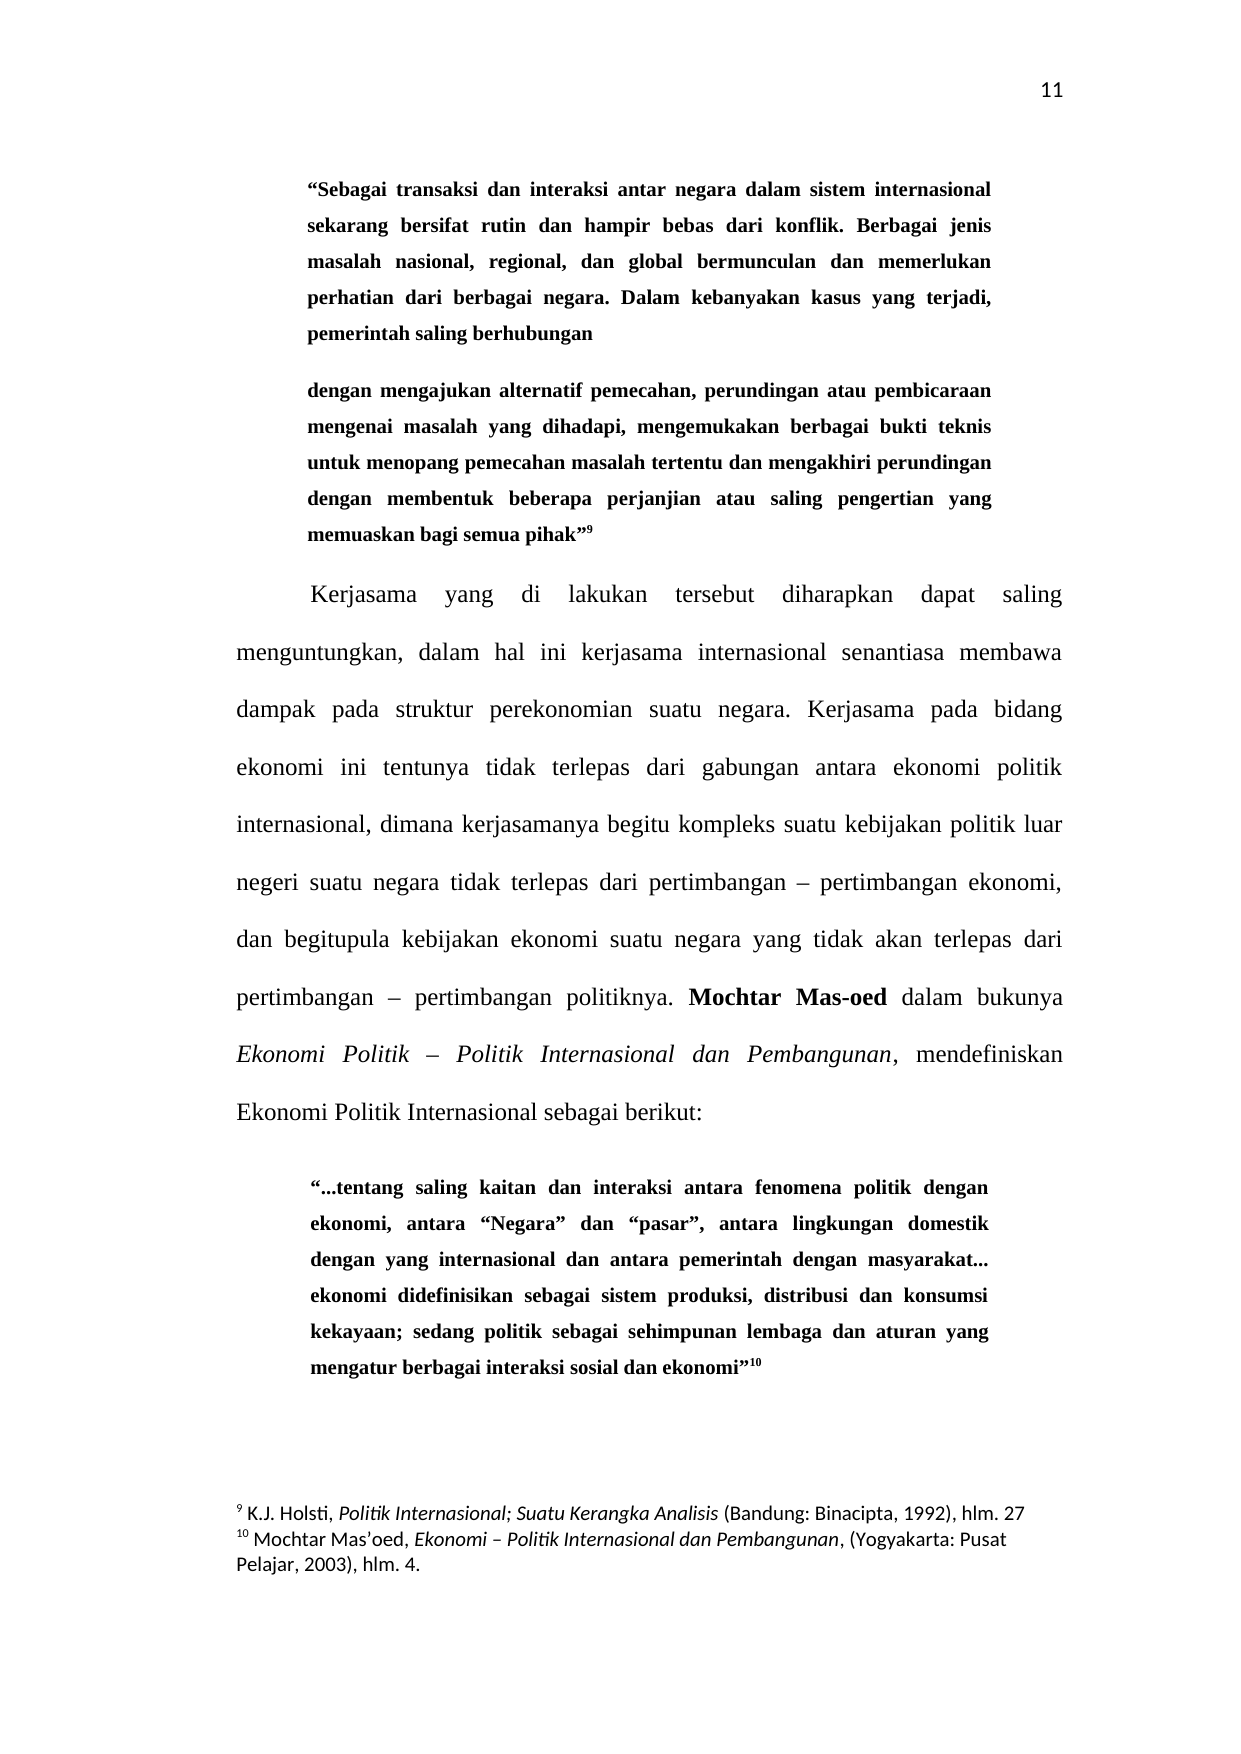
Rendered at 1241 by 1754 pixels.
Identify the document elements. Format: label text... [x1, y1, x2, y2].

text Kerjasama yang di lakukan tersebut diharapkan dapat saling menguntungkan, dalam hal ini kerjasama internasional senantiasa membawa dampak pada struktur perekonomian suatu negara. Kerjasama pada bidang ekonomi ini tentunya tidak terlepas dari gabungan antara ekonomi politik internasional, dimana kerjasamanya begitu kompleks suatu kebijakan politik luar negeri suatu negara tidak terlepas dari pertimbangan – pertimbangan ekonomi, dan begitupula kebijakan ekonomi suatu negara yang tidak akan terlepas dari pertimbangan – pertimbangan politiknya. Mochtar Mas-oed dalam bukunya Ekonomi Politik – Politik Internasional dan Pembangunan, mendefiniskan Ekonomi Politik Internasional sebagai berikut: [236, 579, 1063, 1126]
text “Sebagai transaksi dan interaksi antar negara dalam sistem internasional sekarang bersifat rutin dan hampir bebas dari konflik. Berbagai jenis masalah nasional, regional, dan global bermunculan dan memerlukan perhatian dari berbagai negara. Dalam kebanyakan kasus yang terjadi, pemerintah saling berhubungan [307, 177, 992, 345]
text “...tentang saling kaitan dan interaksi antara fenomena politik dengan ekonomi, antara “Negara” dan “pasar”, antara lingkungan domestik dengan yang internasional dan antara pemerintah dengan masyarakat... ekonomi didefinisikan sebagai sistem produksi, distribusi dan konsumsi kekayaan; sedang politik sebagai sehimpunan lembaga dan aturan yang mengatur berbagai interaksi sosial dan ekonomi” [310, 1175, 989, 1379]
text dengan mengajukan alternatif pemecahan, perundingan atau pembicaraan mengenai masalah yang dihadapi, mengemukakan berbagai bukti teknis untuk menopang pemecahan masalah tertentu dan mengakhiri perundingan dengan membentuk beberapa perjanjian atau saling pengertian yang memuaskan bagi semua pihak” [307, 378, 992, 546]
